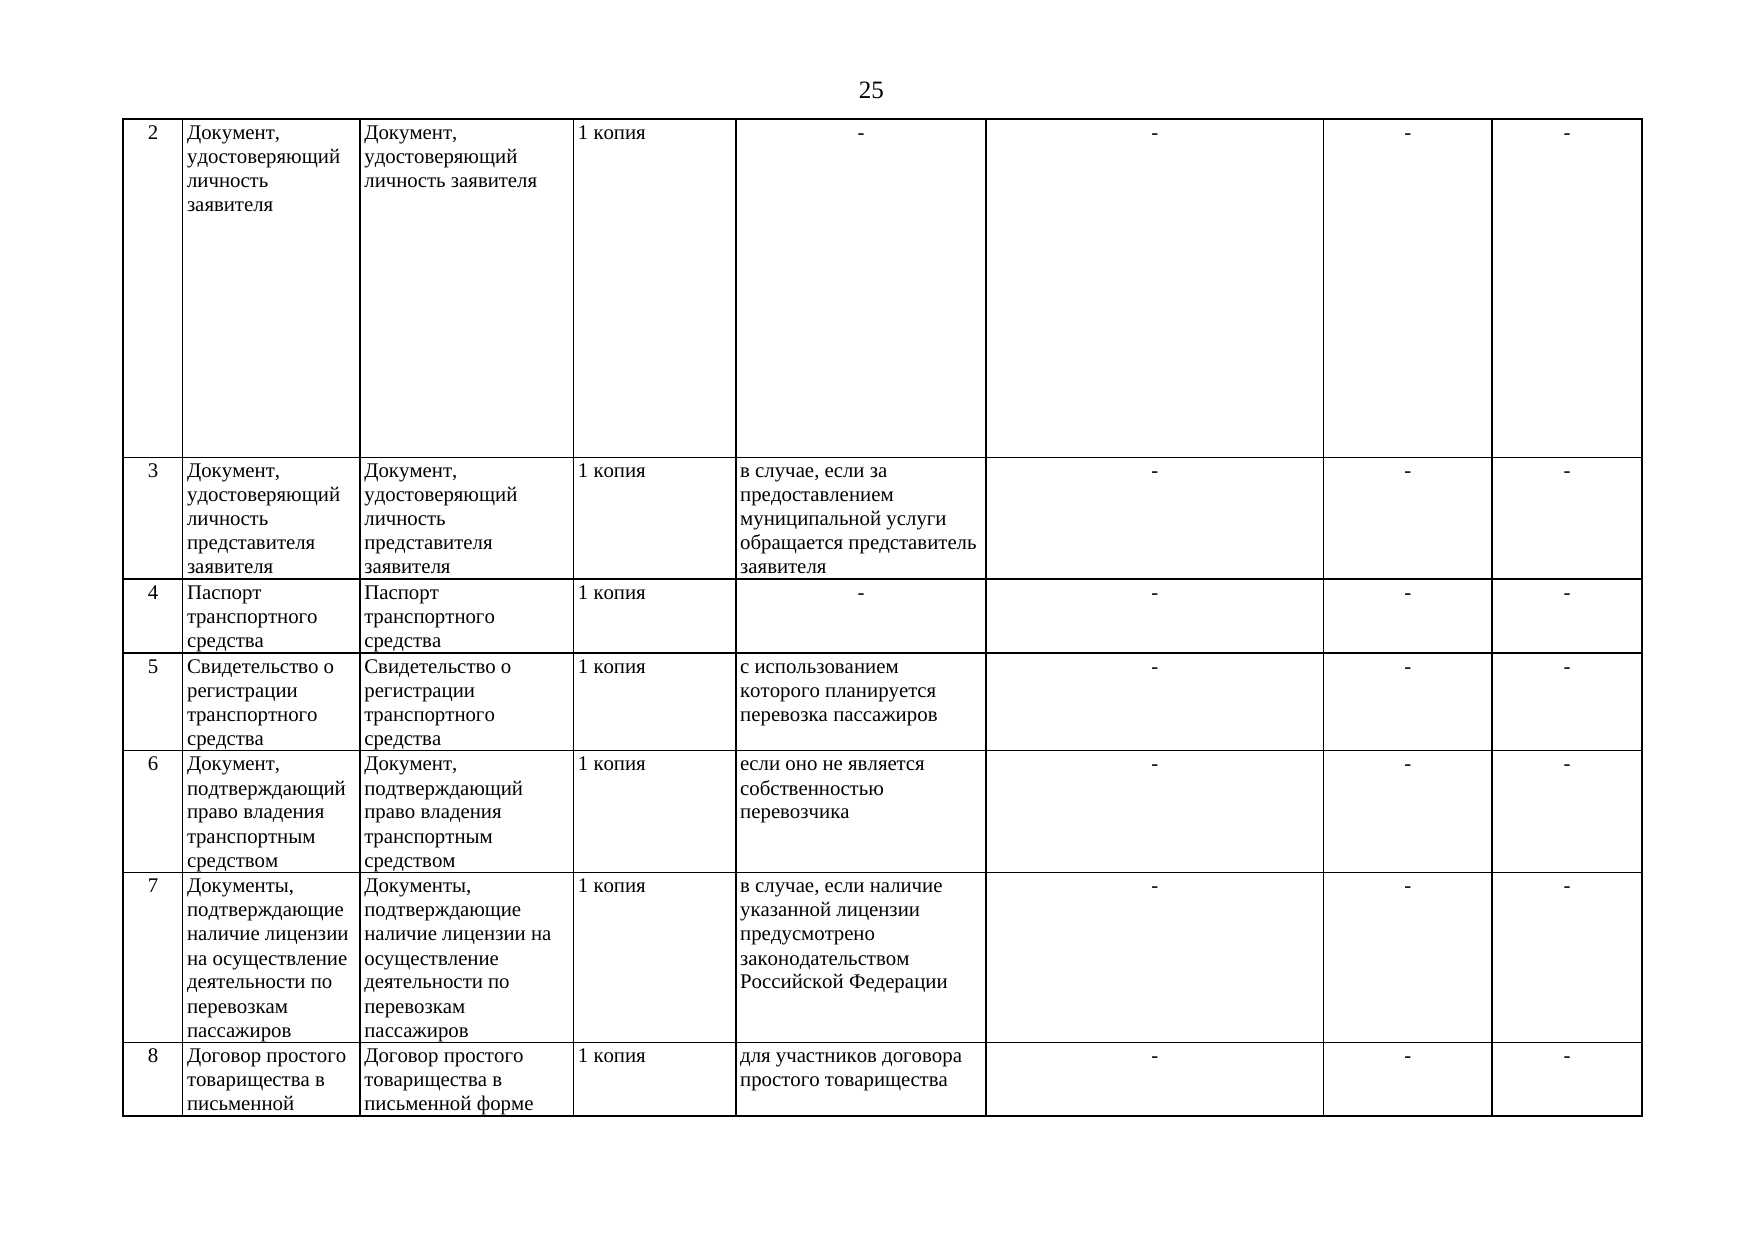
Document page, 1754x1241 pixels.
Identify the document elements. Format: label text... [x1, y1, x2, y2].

table_cell - [1324, 751, 1491, 872]
table_cell - [987, 654, 1323, 750]
table_cell - [1493, 458, 1641, 578]
table_cell - [737, 580, 985, 652]
table_cell - [1493, 654, 1641, 750]
table_cell - [1493, 751, 1641, 872]
table_cell - [1324, 120, 1491, 456]
table_cell 1 копия [574, 580, 735, 652]
table_cell Свидетельство о регистрации транспортного средства [361, 654, 573, 750]
table_cell 1 копия [574, 751, 735, 872]
table_cell Паспорт транспортного средства [183, 580, 359, 652]
table_cell Документы, подтверждающие наличие лицензии на осуществление деятельности по перевозкам пассажиров [361, 873, 573, 1042]
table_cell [183, 1043, 359, 1115]
table_cell Свидетельство о регистрации транспортного средства [183, 654, 359, 750]
table_cell в случае, если наличие указанной лицензии предусмотрено законодательством Российской Федерации [737, 873, 985, 1042]
table_cell с использованием которого планируется перевозка пассажиров [737, 654, 985, 750]
table_cell - [1324, 1043, 1491, 1115]
table_cell - [737, 120, 985, 456]
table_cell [737, 1043, 985, 1115]
table_cell - [1324, 580, 1491, 652]
table_cell - [1493, 873, 1641, 1042]
table_cell Документ, удостоверяющий личность представителя заявителя [183, 458, 359, 578]
table_cell - [987, 580, 1323, 652]
table_cell 6 [124, 751, 182, 872]
table_cell - [987, 1043, 1323, 1115]
table_cell 3 [124, 458, 182, 578]
table_cell - [1324, 458, 1491, 578]
table_cell Документ, удостоверяющий личность заявителя [361, 120, 573, 456]
table_cell 5 [124, 654, 182, 750]
table_cell 1 копия [574, 654, 735, 750]
table_cell - [987, 751, 1323, 872]
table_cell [361, 1043, 573, 1115]
table_cell 4 [124, 580, 182, 652]
table_cell - [1493, 1043, 1641, 1115]
table_cell - [1493, 580, 1641, 652]
table_cell Документы, подтверждающие наличие лицензии на осуществление деятельности по перевозкам пассажиров [183, 873, 359, 1042]
table_cell - [1324, 654, 1491, 750]
table_cell 2 [124, 120, 182, 456]
table_cell - [1324, 873, 1491, 1042]
table_cell 1 копия [574, 120, 735, 456]
table_cell 1 копия [574, 873, 735, 1042]
table_cell - [987, 458, 1323, 578]
table_cell - [987, 120, 1323, 456]
table_cell Паспорт транспортного средства [361, 580, 573, 652]
table_cell Документ, удостоверяющий личность заявителя [183, 120, 359, 456]
table_cell Документ, подтверждающий право владения транспортным средством [183, 751, 359, 872]
table_cell в случае, если за предоставлением муниципальной услуги обращается представитель заявителя [737, 458, 985, 578]
table_cell - [987, 873, 1323, 1042]
table_cell 1 копия [574, 458, 735, 578]
table_cell 1 копия [574, 1043, 735, 1115]
table_cell 7 [124, 873, 182, 1042]
table_cell Документ, удостоверяющий личность представителя заявителя [361, 458, 573, 578]
table_cell Документ, подтверждающий право владения транспортным средством [361, 751, 573, 872]
table_cell если оно не является собственностью перевозчика [737, 751, 985, 872]
table_cell 8 [124, 1043, 182, 1115]
table_cell - [1493, 120, 1641, 456]
